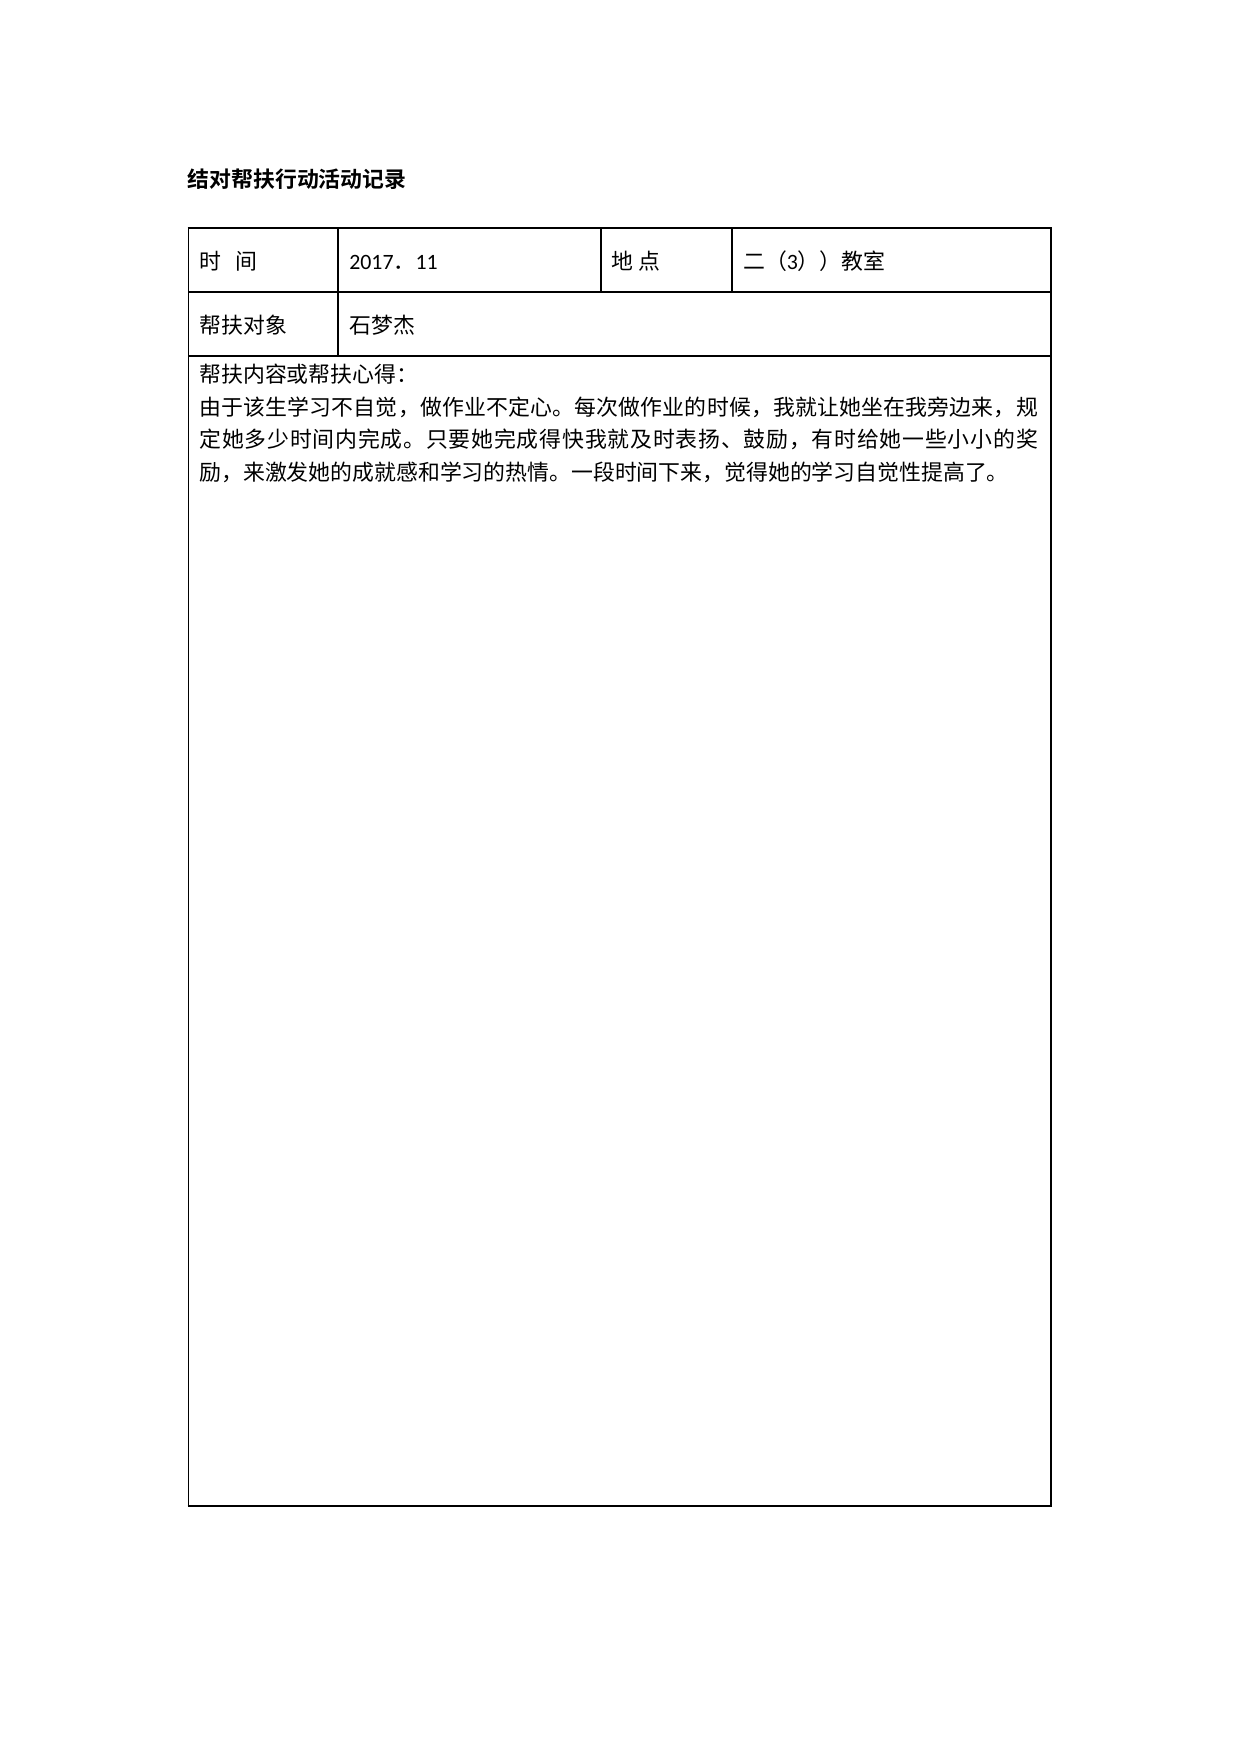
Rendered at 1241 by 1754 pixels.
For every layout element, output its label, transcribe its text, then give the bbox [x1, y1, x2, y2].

table_header 时 间 [189, 229, 337, 291]
table_cell 石梦杰 [339, 293, 1050, 355]
table_header 地 点 [602, 229, 731, 291]
text 结对帮扶行动活动记录 [187, 162, 1053, 194]
table_header 二（3））教室 [733, 229, 1050, 291]
table_header 2017．11 [339, 229, 600, 291]
table_cell 帮扶内容或帮扶心得： 由于该生学习不自觉，做作业不定心。每次做作业的时候，我就让她坐在我旁边来，规定她多少时间内完成。只要她完成得快我就及时表扬、鼓励，有时给她一些小小的奖励，来激发她的成就感和学习的热情。一段时间下来，觉得她的学习自觉性提高了。 [189, 357, 1050, 1505]
table_cell 帮扶对象 [189, 293, 337, 355]
